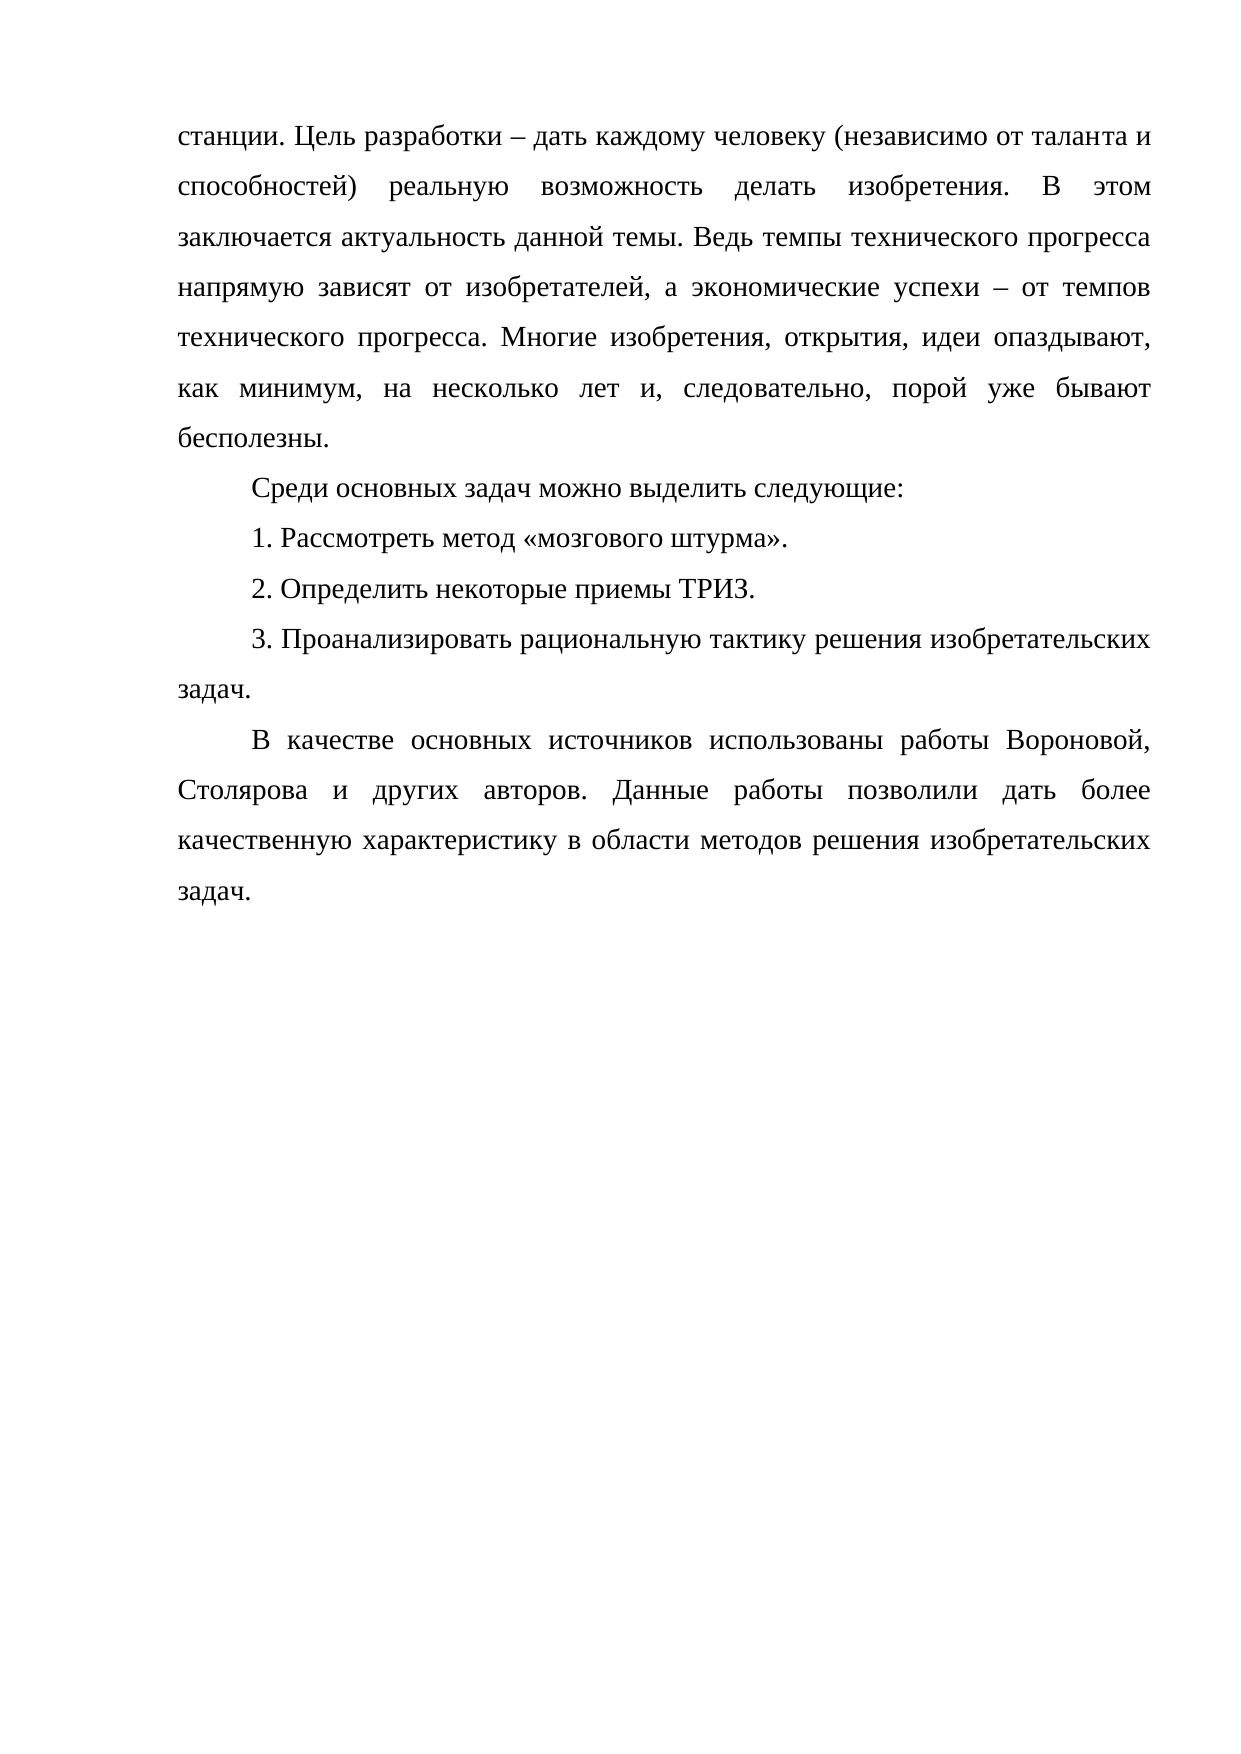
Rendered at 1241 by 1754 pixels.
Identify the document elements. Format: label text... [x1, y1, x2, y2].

text 1. Рассмотреть метод «мозгового штурма». [177, 521, 1152, 554]
text 2. Определить некоторые приемы ТРИЗ. [177, 571, 1152, 604]
text В качестве основных источников использованы работы Вороновой, Столярова и других авторов. Данные работы позволили дать более качественную характеристику в области методов решения изобретательских задач. [177, 722, 1152, 906]
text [177, 118, 1152, 453]
text 3. Проанализировать рациональную тактику решения изобретательских задач. [177, 621, 1152, 705]
text Среди основных задач можно выделить следующие: [177, 470, 1152, 504]
